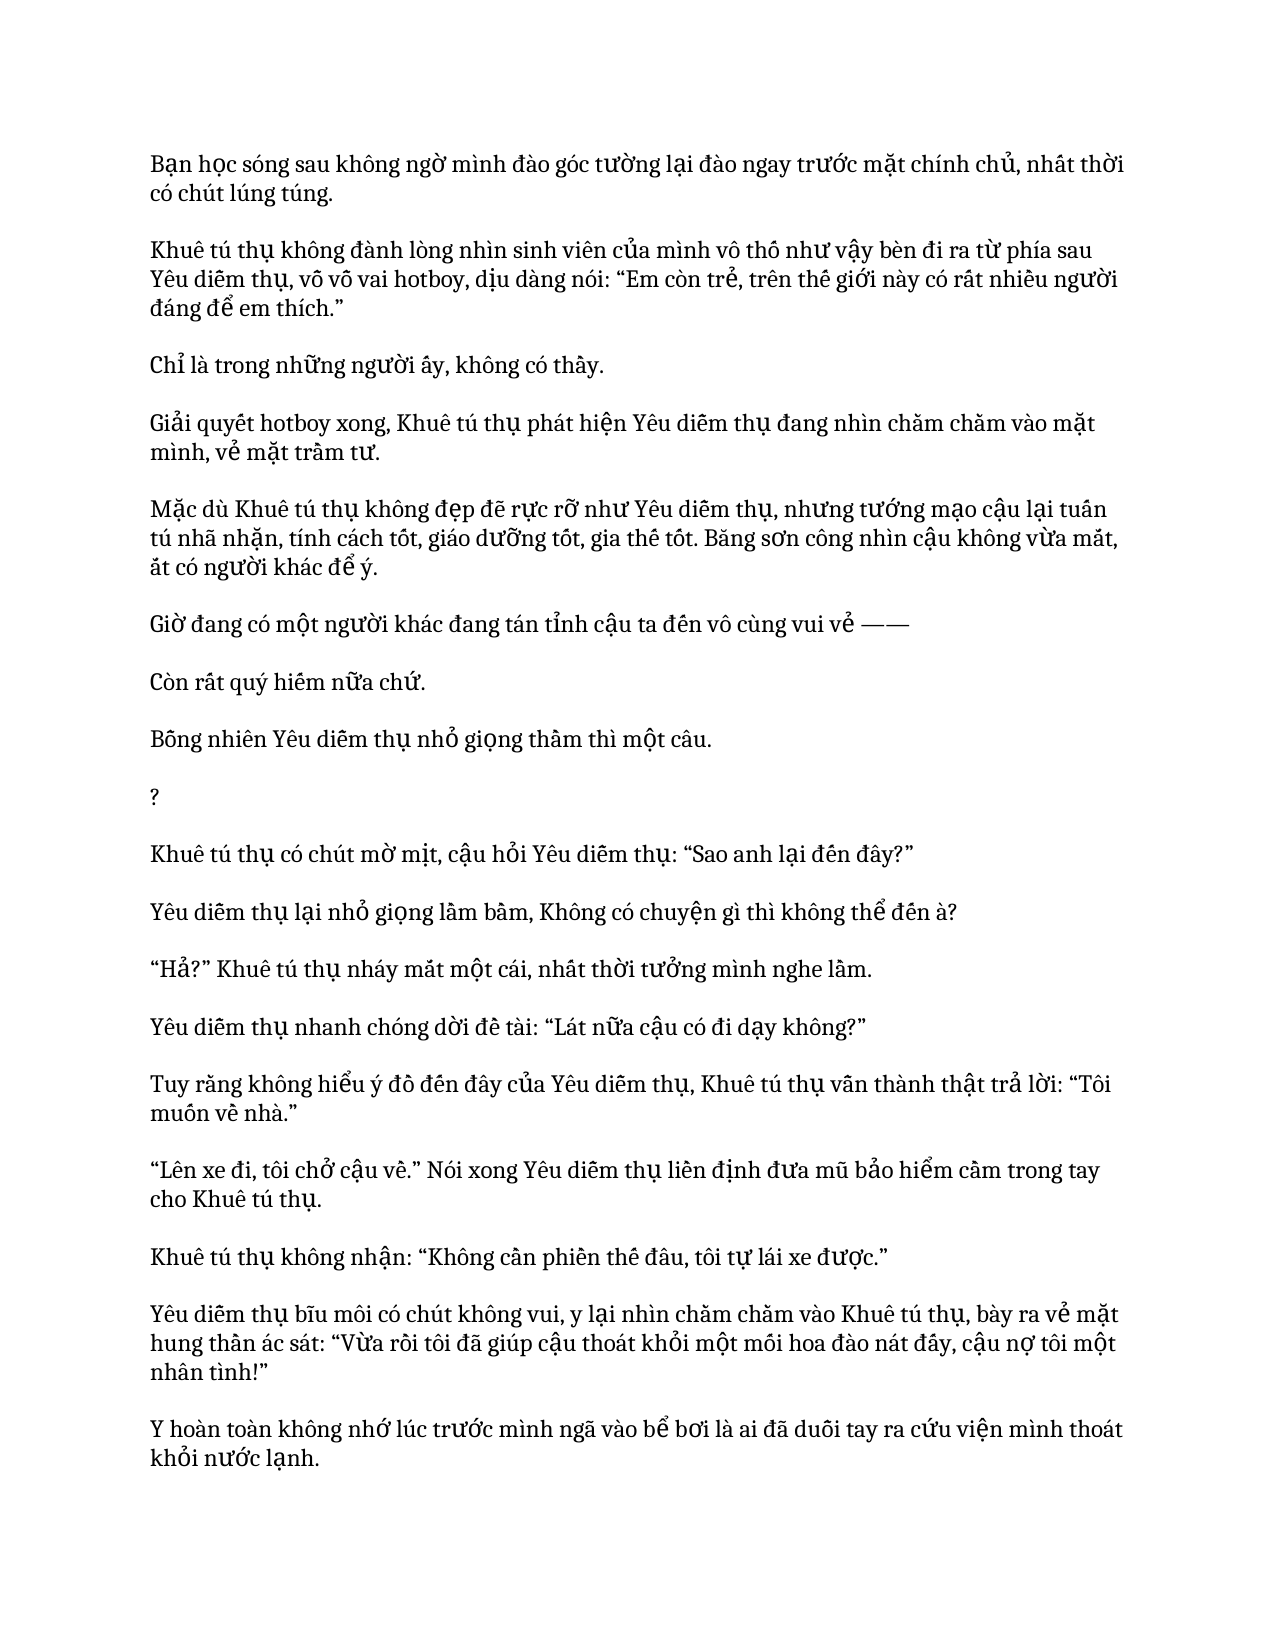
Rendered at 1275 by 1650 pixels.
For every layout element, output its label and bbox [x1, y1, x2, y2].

text [150, 150, 1125, 1472]
